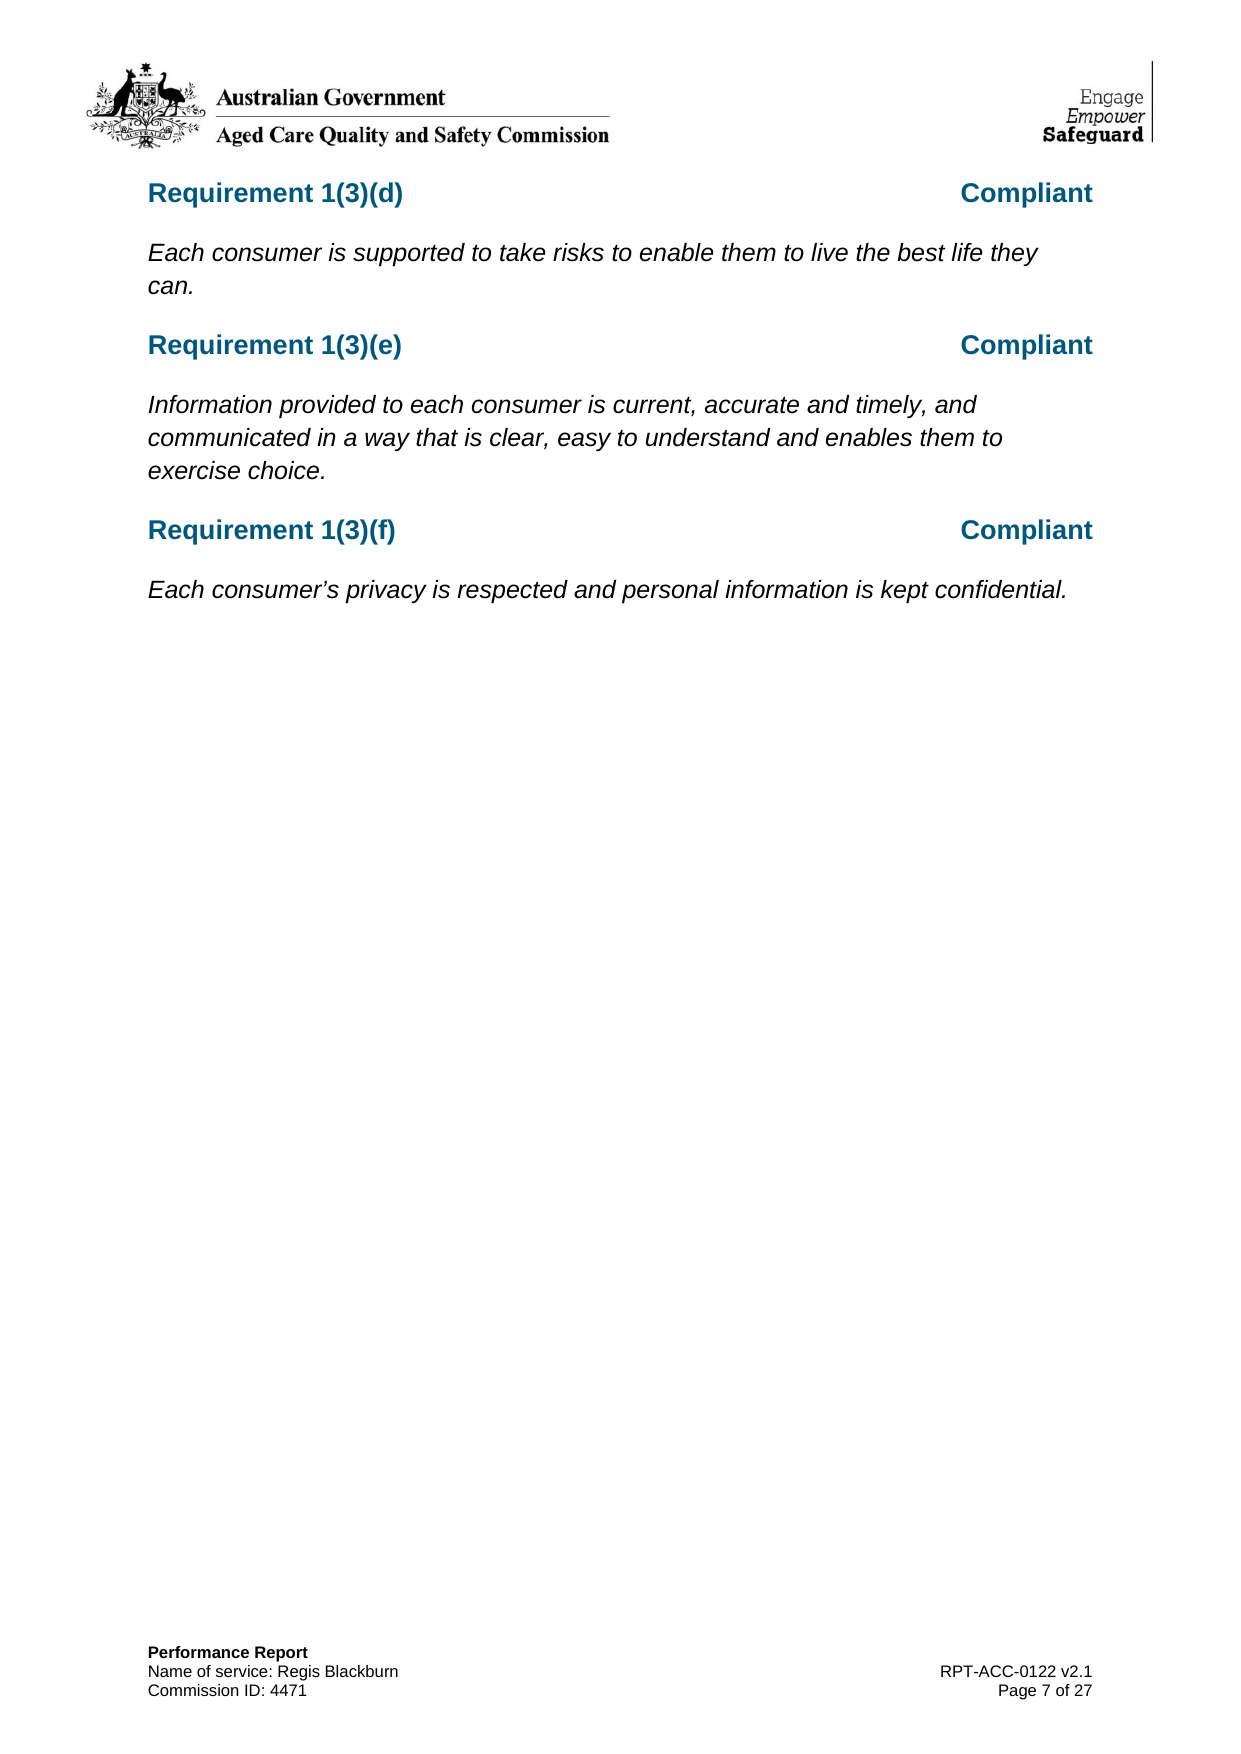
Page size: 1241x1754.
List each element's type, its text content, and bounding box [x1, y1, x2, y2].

picture [0, 1, 1241, 170]
subtitle Requirement 1(3)(e) Compliant [148, 329, 1092, 360]
text Information provided to each consumer is current, accurate and timely, and communicated in a way that is clear, easy to understand and enables them to exercise choice. [148, 390, 1092, 485]
text Each consumer’s privacy is respected and personal information is kept confidential. [148, 575, 1092, 604]
subtitle Requirement 1(3)(f) Compliant [148, 514, 1092, 545]
subtitle Requirement 1(3)(d) Compliant [148, 177, 1092, 208]
text Each consumer is supported to take risks to enable them to live the best life they can. [148, 238, 1092, 300]
